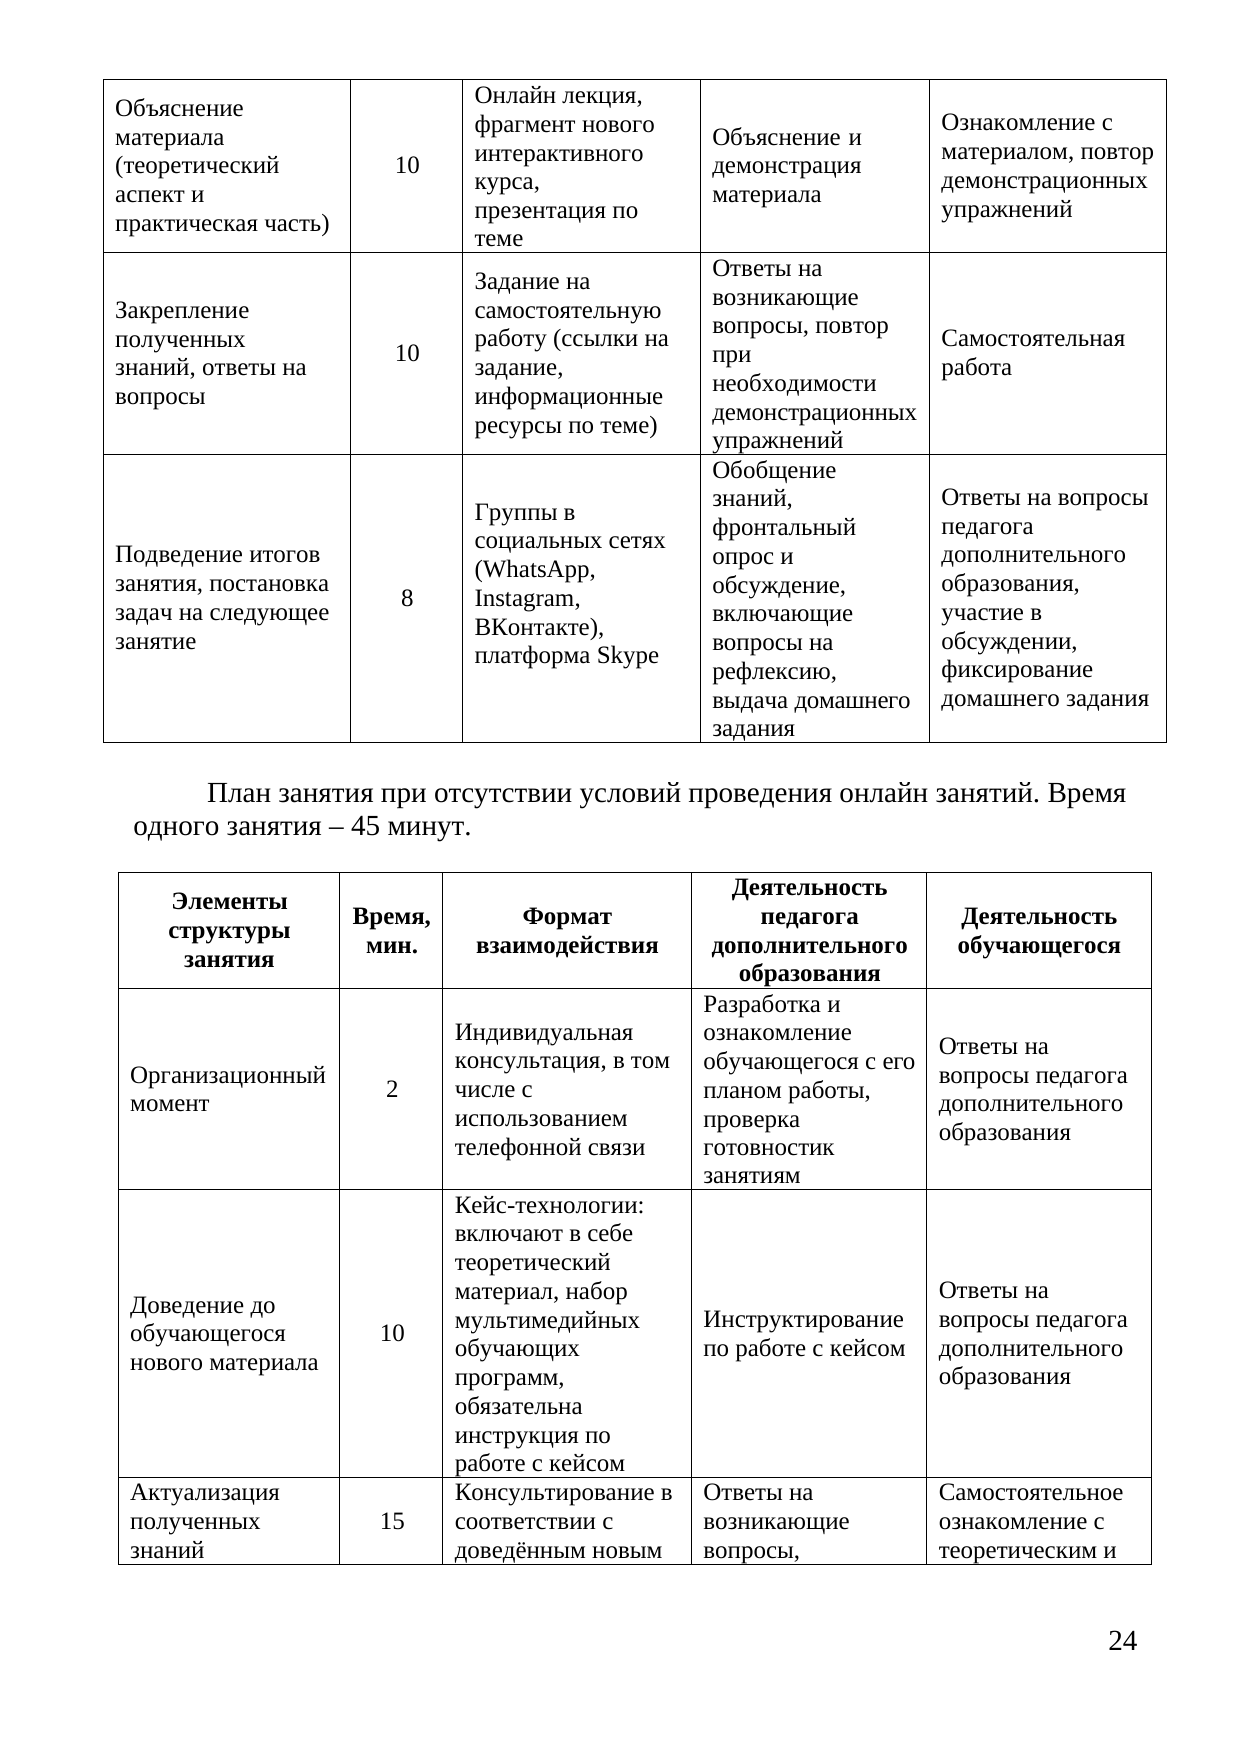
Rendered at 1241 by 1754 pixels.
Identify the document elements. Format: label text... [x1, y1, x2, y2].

table_cell Подведение итогов занятия, постановка задач на следующее занятие [104, 455, 350, 742]
table_cell Объяснение и демонстрация материала [701, 80, 929, 252]
table_cell Актуализация полученных знаний [119, 1478, 339, 1564]
table_cell Закрепление полученных знаний, ответы на вопросы [104, 253, 350, 454]
table_cell Ответы на вопросы педагога дополнительного образования [927, 1190, 1151, 1477]
table_cell Доведение до обучающегося нового материала [119, 1190, 339, 1477]
table_header Деятельность обучающегося [927, 873, 1151, 988]
table_cell Ознакомление с материалом, повтор демонстрационных упражнений [930, 80, 1166, 252]
table_cell Обобщение знаний, фронтальный опрос и обсуждение, включающие вопросы на рефлексию, выдача домашнего задания [701, 455, 929, 742]
table_header Формат взаимодействия [443, 873, 691, 988]
table_cell Онлайн лекция, фрагмент нового интерактивного курса, презентация по теме [463, 80, 700, 252]
text План занятия при отсутствии условий проведения онлайн занятий. Время одного занятия – 45 минут. [133, 775, 1137, 842]
table_cell 15 [340, 1478, 442, 1564]
table_cell Разработка и ознакомление обучающегося с его планом работы, проверка готовностик занятиям [692, 989, 926, 1189]
table_cell Ответы на вопросы педагога дополнительного образования, участие в обсуждении, фиксирование домашнего задания [930, 455, 1166, 742]
table_cell Ответы на возникающие вопросы, [692, 1478, 926, 1564]
table_cell Индивидуальная консультация, в том числе с использованием телефонной связи [443, 989, 691, 1189]
table_header Элементы структуры занятия [119, 873, 339, 988]
table_cell Самостоятельная работа [930, 253, 1166, 454]
table_header Время, мин. [340, 873, 442, 988]
table_cell 10 [351, 253, 462, 454]
table_header Деятельность педагога дополнительного образования [692, 873, 926, 988]
table_cell Инструктирование по работе с кейсом [692, 1190, 926, 1477]
table_cell 2 [340, 989, 442, 1189]
table_cell 10 [351, 80, 462, 252]
table_cell 8 [351, 455, 462, 742]
table_cell Кейс-технологии: включают в себе теоретический материал, набор мультимедийных обучающих программ, обязательна инструкция по работе с кейсом [443, 1190, 691, 1477]
table_cell Организационный момент [119, 989, 339, 1189]
table_cell Задание на самостоятельную работу (ссылки на задание, информационные ресурсы по теме) [463, 253, 700, 454]
table_cell Группы в социальных сетях (WhatsApp, Instagram, ВКонтакте), платформа Skype [463, 455, 700, 742]
table_cell Самостоятельное ознакомление с теоретическим и [927, 1478, 1151, 1564]
table_cell Консультирование в соответствии с доведённым новым [443, 1478, 691, 1564]
table_cell Ответы на вопросы педагога дополнительного образования [927, 989, 1151, 1189]
table_cell Объяснение материала (теоретический аспект и практическая часть) [104, 80, 350, 252]
table_cell Ответы на возникающие вопросы, повтор при необходимости демонстрационных упражнений [701, 253, 929, 454]
table_cell 10 [340, 1190, 442, 1477]
